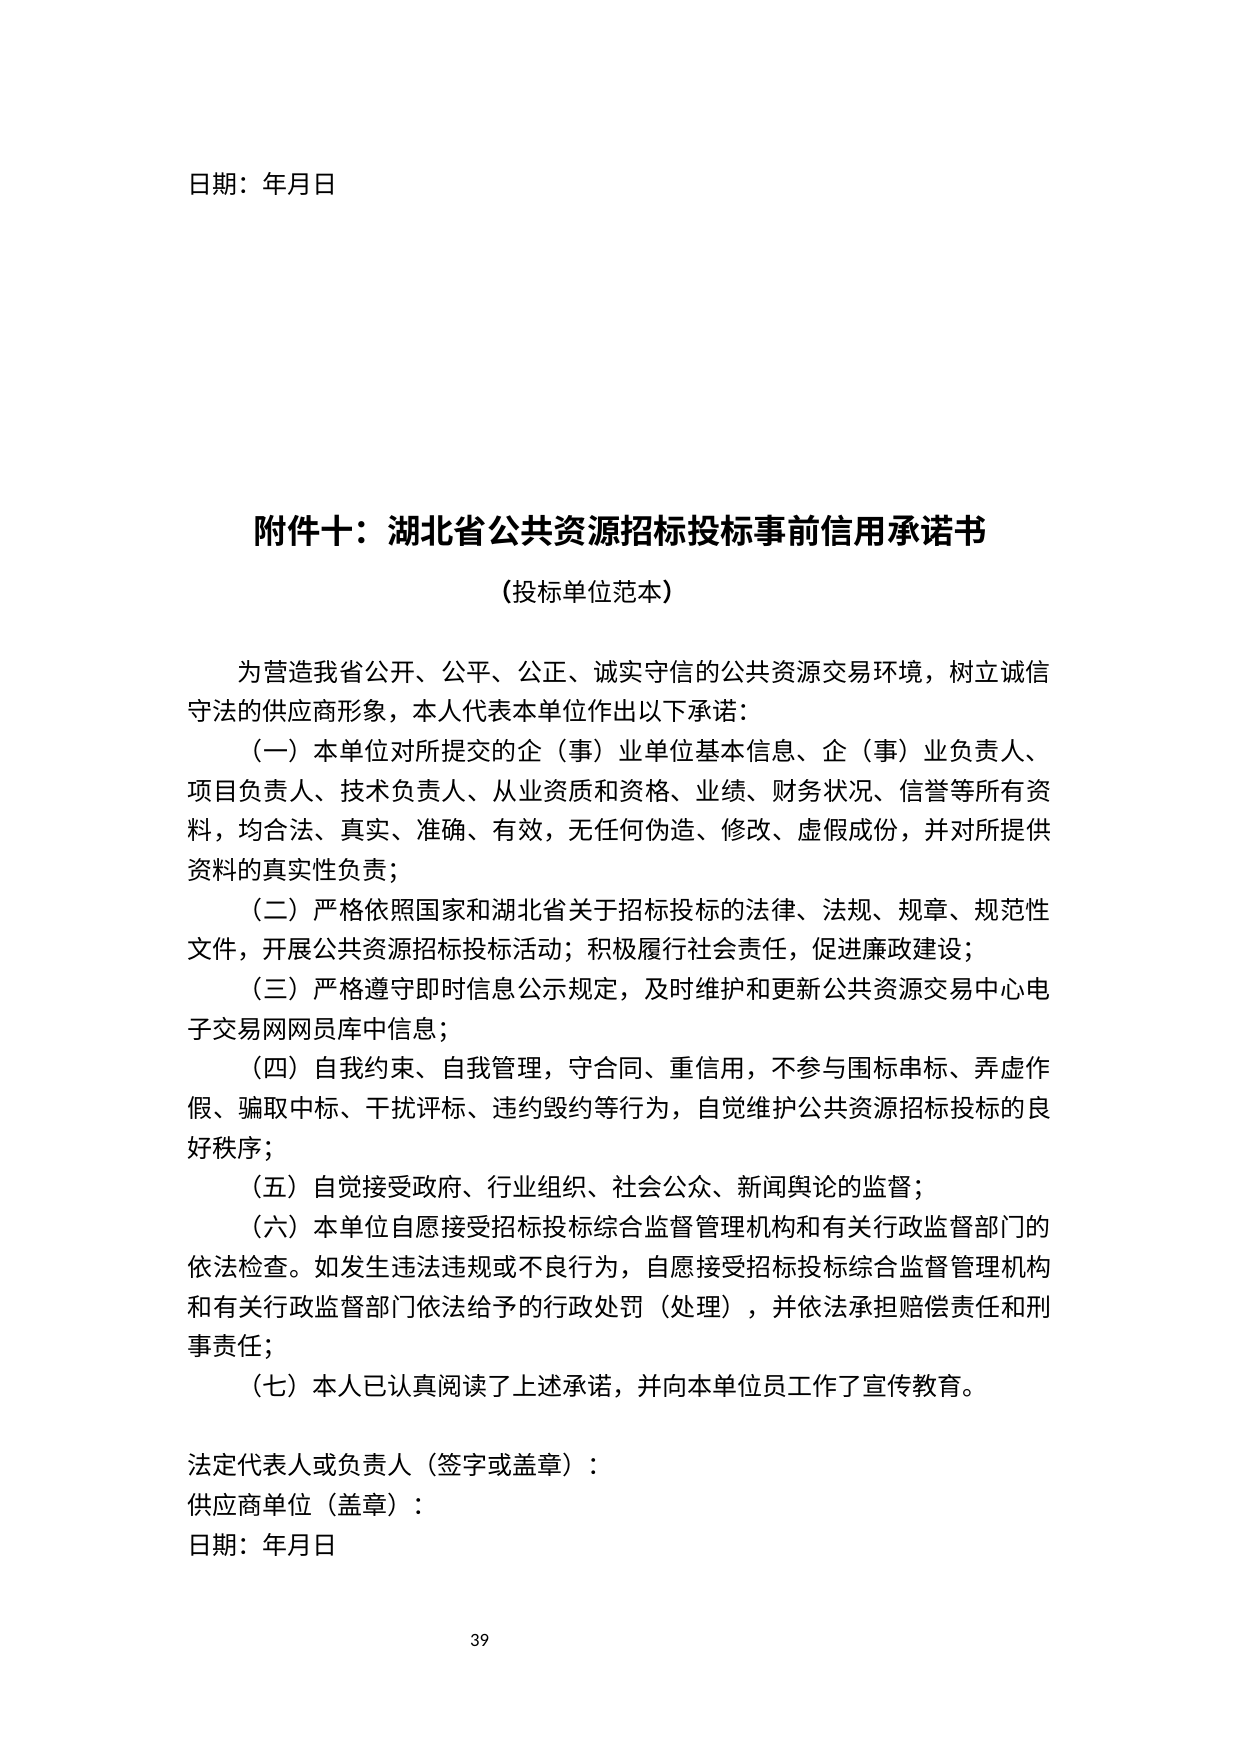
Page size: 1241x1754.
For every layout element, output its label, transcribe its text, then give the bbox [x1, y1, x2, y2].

text 法定代表人或负责人（签字或盖章）： [187, 1444, 1053, 1484]
subtitle 附件十：湖北省公共资源招标投标事前信用承诺书 [187, 496, 1053, 555]
text （五）自觉接受政府、行业组织、社会公众、新闻舆论的监督； [187, 1166, 1053, 1206]
text 供应商单位（盖章）： [187, 1484, 1053, 1523]
text （投标单位范本） [187, 571, 986, 611]
text （三）严格遵守即时信息公示规定，及时维护和更新公共资源交易中心电子交易网网员库中信息； [187, 968, 1053, 1047]
text （七）本人已认真阅读了上述承诺，并向本单位员工作了宣传教育。 [187, 1365, 1053, 1404]
text 为营造我省公开、公平、公正、诚实守信的公共资源交易环境，树立诚信守法的供应商形象，本人代表本单位作出以下承诺： [187, 650, 1053, 730]
text 日期：年月日 [187, 1523, 1053, 1563]
text （一）本单位对所提交的企（事）业单位基本信息、企（事）业负责人、项目负责人、技术负责人、从业资质和资格、业绩、财务状况、信誉等所有资料，均合法、真实、准确、有效，无任何伪造、修改、虚假成份，并对所提供资料的真实性负责； [187, 730, 1053, 888]
text （六）本单位自愿接受招标投标综合监督管理机构和有关行政监督部门的依法检查。如发生违法违规或不良行为，自愿接受招标投标综合监督管理机构和有关行政监督部门依法给予的行政处罚（处理），并依法承担赔偿责任和刑事责任； [187, 1206, 1053, 1365]
text 日期：年月日 [187, 163, 1053, 202]
text （四）自我约束、自我管理，守合同、重信用，不参与围标串标、弄虚作假、骗取中标、干扰评标、违约毁约等行为，自觉维护公共资源招标投标的良好秩序； [187, 1047, 1053, 1166]
text （二）严格依照国家和湖北省关于招标投标的法律、法规、规章、规范性文件，开展公共资源招标投标活动；积极履行社会责任，促进廉政建设； [187, 888, 1053, 968]
